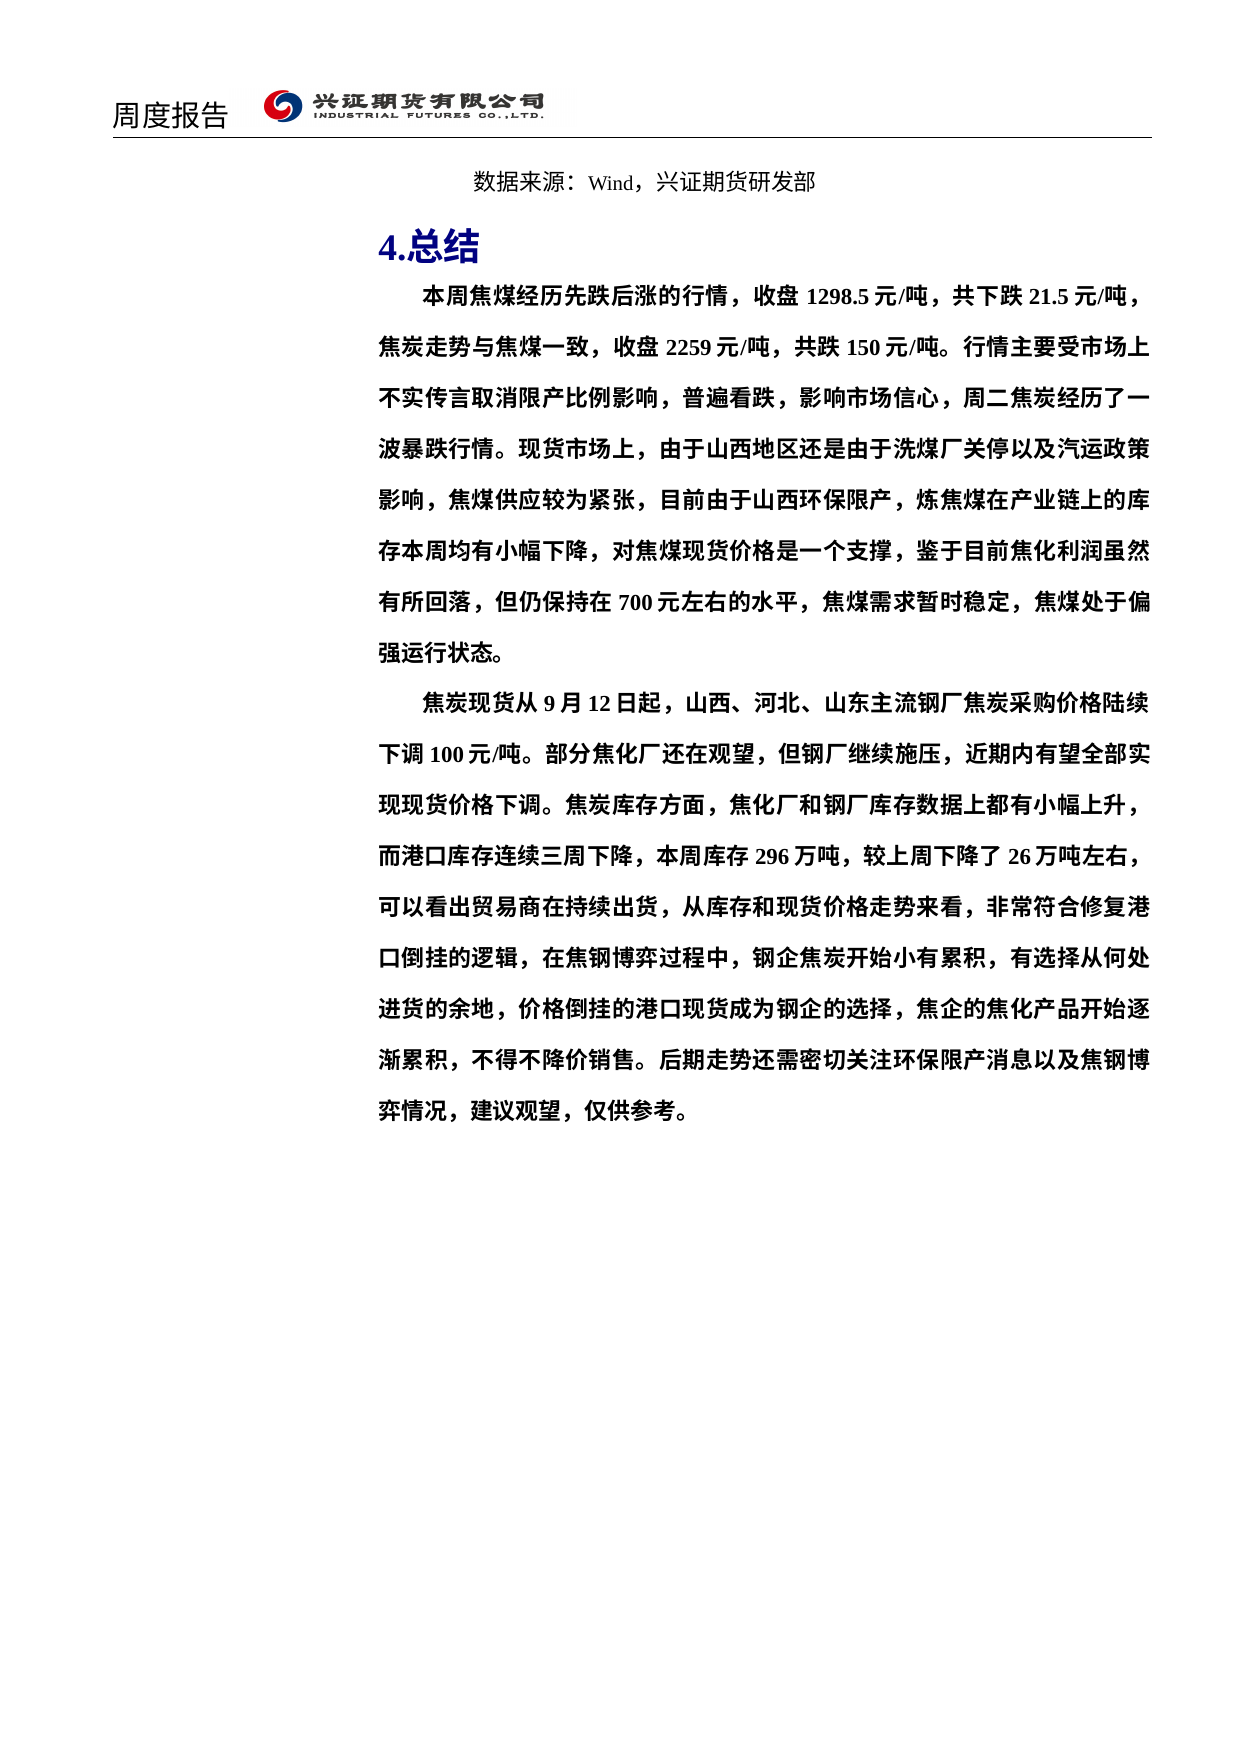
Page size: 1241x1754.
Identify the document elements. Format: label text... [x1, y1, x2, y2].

text 4.总结 [378, 210, 1152, 278]
text 焦炭现货从9月12日起，山西、河北、山东主流钢厂焦炭采购价格陆续下调100元/吨。部分焦化厂还在观望，但钢厂继续施压，近期内有望全部实现现货价格下调。焦炭库存方面，焦化厂和钢厂库存数据上都有小幅上升，而港口库存连续三周下降，本周库存296万吨，较上周下降了26万吨左右，可以看出贸易商在持续出货，从库存和现货价格走势来看，非常符合修复港口倒挂的逻辑，在焦钢博弈过程中，钢企焦炭开始小有累积，有选择从何处进货的余地，价格倒挂的港口现货成为钢企的选择，焦企的焦化产品开始逐渐累积，不得不降价销售。后期走势还需密切关注环保限产消息以及焦钢博弈情况，建议观望，仅供参考。 [378, 685, 1152, 1126]
text 本周焦煤经历先跌后涨的行情，收盘1298.5元/吨，共下跌21.5元/吨， 焦炭走势与焦煤一致，收盘2259元/吨，共跌150元/吨。行情主要受市场上不实传言取消限产比例影响，普遍看跌，影响市场信心，周二焦炭经历了一波暴跌行情。现货市场上，由于山西地区还是由于洗煤厂关停以及汽运政策影响，焦煤供应较为紧张，目前由于山西环保限产，炼焦煤在产业链上的库存本周均有小幅下降，对焦煤现货价格是一个支撑，鉴于目前焦化利润虽然有所回落，但仍保持在700元左右的水平，焦煤需求暂时稳定，焦煤处于偏强运行状态。 [378, 278, 1152, 668]
table_cell 数据来源：Wind，兴证期货研发部 [127, 164, 1163, 210]
picture [229, 88, 578, 127]
